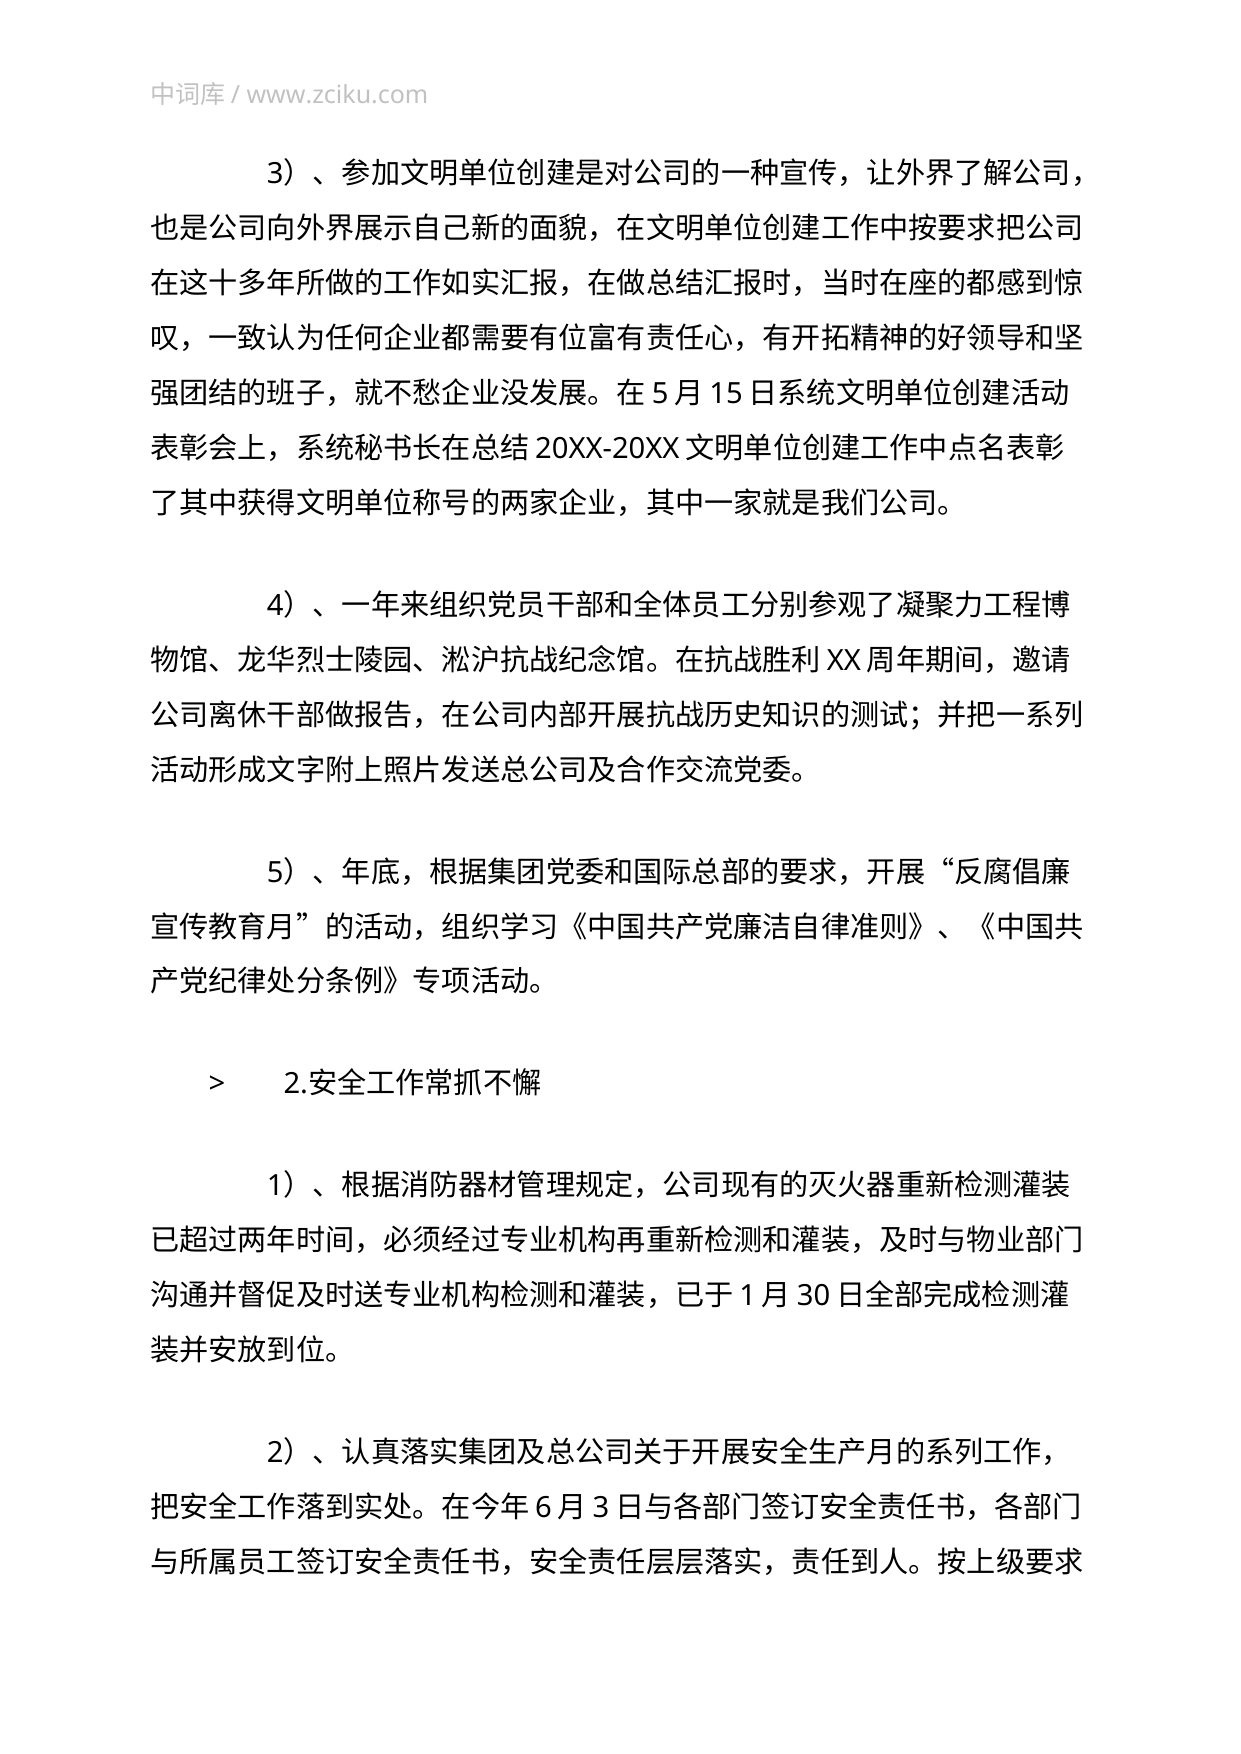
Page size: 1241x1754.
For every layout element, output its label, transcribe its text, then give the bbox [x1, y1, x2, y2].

text 5）、年底，根据集团党委和国际总部的要求，开展“反腐倡廉宣传教育月”的活动，组织学习《中国共产党廉洁自律准则》、《中国共产党纪律处分条例》专项活动。 [150, 848, 1090, 1000]
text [150, 1428, 1090, 1581]
text > 2.安全工作常抓不懈 [150, 1060, 1090, 1102]
text 1）、根据消防器材管理规定，公司现有的灭火器重新检测灌装已超过两年时间，必须经过专业机构再重新检测和灌装，及时与物业部门沟通并督促及时送专业机构检测和灌装，已于1月30日全部完成检测灌装并安放到位。 [150, 1162, 1090, 1369]
text 3）、参加文明单位创建是对公司的一种宣传，让外界了解公司，也是公司向外界展示自己新的面貌，在文明单位创建工作中按要求把公司在这十多年所做的工作如实汇报，在做总结汇报时，当时在座的都感到惊叹，一致认为任何企业都需要有位富有责任心，有开拓精神的好领导和坚强团结的班子，就不愁企业没发展。在5月15日系统文明单位创建活动表彰会上，系统秘书长在总结20XX-20XX文明单位创建工作中点名表彰了其中获得文明单位称号的两家企业，其中一家就是我们公司。 [150, 150, 1090, 522]
text 4）、一年来组织党员干部和全体员工分别参观了凝聚力工程博物馆、龙华烈士陵园、淞沪抗战纪念馆。在抗战胜利XX周年期间，邀请公司离休干部做报告，在公司内部开展抗战历史知识的测试；并把一系列活动形成文字附上照片发送总公司及合作交流党委。 [150, 581, 1090, 789]
